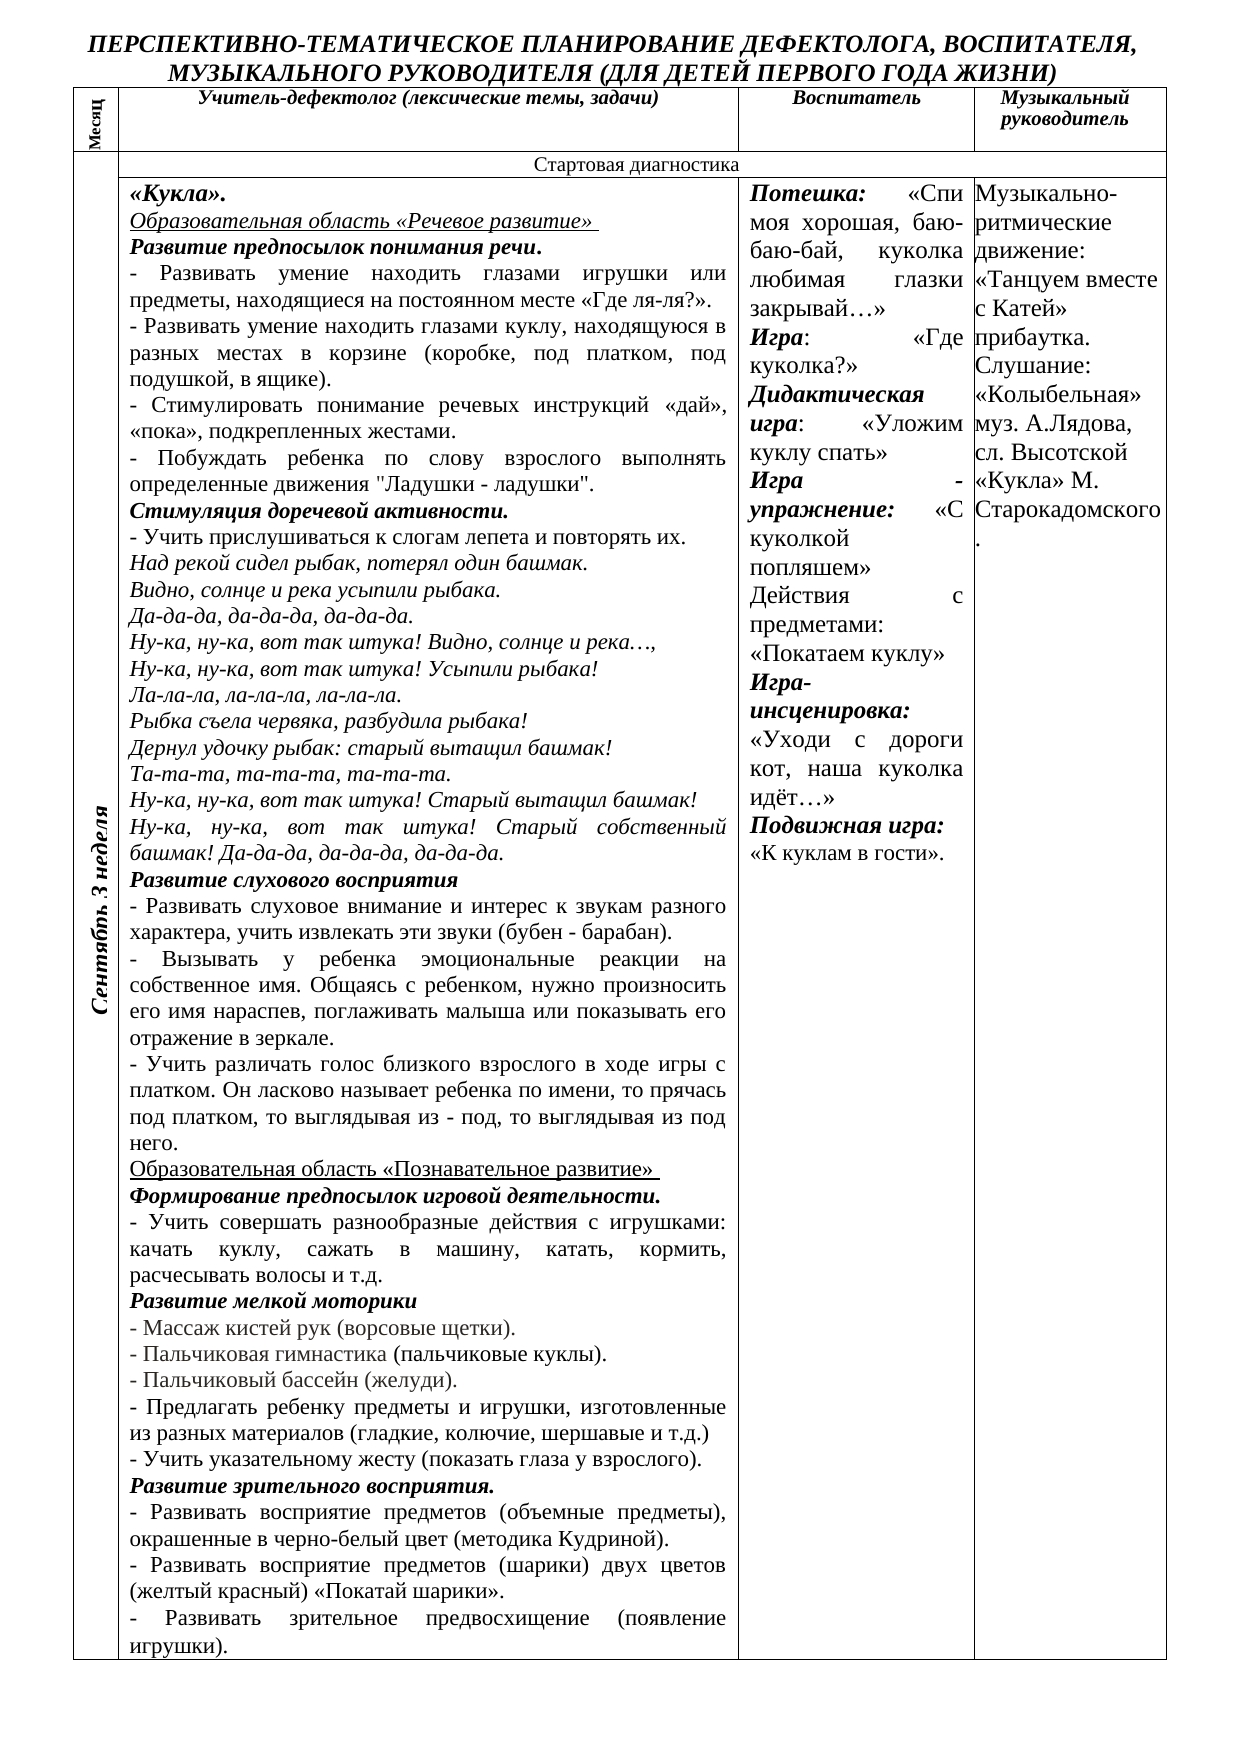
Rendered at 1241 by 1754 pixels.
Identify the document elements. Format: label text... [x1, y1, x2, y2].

table_cell Стартовая диагностика [119, 152, 1166, 177]
text ПЕРСПЕКТИВНО-ТЕМАТИЧЕСКОЕ ПЛАНИРОВАНИЕ ДЕФЕКТОЛОГА, ВОСПИТАТЕЛЯ, МУЗЫКАЛЬНОГО РУКОВОДИТЕЛЯ (ДЛЯ ДЕТЕЙ ПЕРВОГО ГОДА ЖИЗНИ) [74, 29, 1152, 87]
table_cell Музыкально-ритмические движение: «Танцуем вместе с Катей» прибаутка. Слушание: «Колыбельная» муз. А.Лядова, сл. Высотской «Кукла» М. Старокадомского. [975, 178, 1166, 1659]
table_header Месяц [74, 88, 118, 151]
table_cell «Кукла». Образовательная область «Речевое развитие» Развитие предпосылок понимания речи. - Развивать умение находить глазами игрушки или предметы, находящиеся на постоянном месте «Где ля-ля?». - Развивать умение находить глазами куклу, находящуюся в разных местах в корзине (коробке, под платком, под подушкой, в ящике). - Стимулировать понимание речевых инструкций «дай», «пока», подкрепленных жестами. - Побуждать ребенка по слову взрослого выполнять определенные движения "Ладушки - ладушки". Стимуляция доречевой активности. - Учить прислушиваться к слогам лепета и повторять их. Над рекой сидел рыбак, потерял один башмак. Видно, солнце и река усыпили рыбака. Да-да-да, да-да-да, да-да-да. Ну-ка, ну-ка, вот так штука! Видно, солнце и река…, Ну-ка, ну-ка, вот так штука! Усыпили рыбака! Ла-ла-ла, ла-ла-ла, ла-ла-ла. Рыбка съела червяка, разбудила рыбака! Дернул удочку рыбак: старый вытащил башмак! Та-та-та, та-та-та, та-та-та. Ну-ка, ну-ка, вот так штука! Старый вытащил башмак! Ну-ка, ну-ка, вот так штука! Старый собственный башмак! Да-да-да, да-да-да, да-да-да. Развитие слухового восприятия - Развивать слуховое внимание и интерес к звукам разного характера, учить извлекать эти звуки (бубен - барабан). - Вызывать у ребенка эмоциональные реакции на собственное имя. Общаясь с ребенком, нужно произносить его имя нараспев, поглаживать малыша или показывать его отражение в зеркале. - Учить различать голос близкого взрослого в ходе игры с платком. Он ласково называет ребенка по имени, то прячась под платком, то выглядывая из - под, то выглядывая из под него. Образовательная область «Познавательное развитие» Формирование предпосылок игровой деятельности. - Учить совершать разнообразные действия с игрушками: качать куклу, сажать в машину, катать, кормить, расчесывать волосы и т.д. Развитие мелкой моторики - Массаж кистей рук (ворсовые щетки). - Пальчиковая гимнастика (пальчиковые куклы). - Пальчиковый бассейн (желуди). - Предлагать ребенку предметы и игрушки, изготовленные из разных материалов (гладкие, колючие, шершавые и т.д.) - Учить указательному жесту (показать глаза у взрослого). Развитие зрительного восприятия. - Развивать восприятие предметов (объемные предметы), окрашенные в черно-белый цвет (методика Кудриной). - Развивать восприятие предметов (шарики) двух цветов (желтый красный) «Покатай шарики». - Развивать зрительное предвосхищение (появление игрушки). [119, 178, 738, 1659]
table_cell Сентябрь 3 неделя [74, 152, 118, 1659]
table_header Учитель-дефектолог (лексические темы, задачи) [119, 88, 738, 151]
table_header Воспитатель [739, 88, 974, 151]
table_cell Потешка: «Спи моя хорошая, баю-баю-бай, куколка любимая глазки закрывай…» Игра: «Где куколка?» Дидактическая игра: «Уложим куклу спать» Игра - упражнение: «С куколкой попляшем» Действия с предметами: «Покатаем куклу» Игра-инсценировка: «Уходи с дороги кот, наша куколка идёт…» Подвижная игра: «К куклам в гости». [739, 178, 974, 1659]
table_header Музыкальный руководитель [975, 88, 1166, 151]
